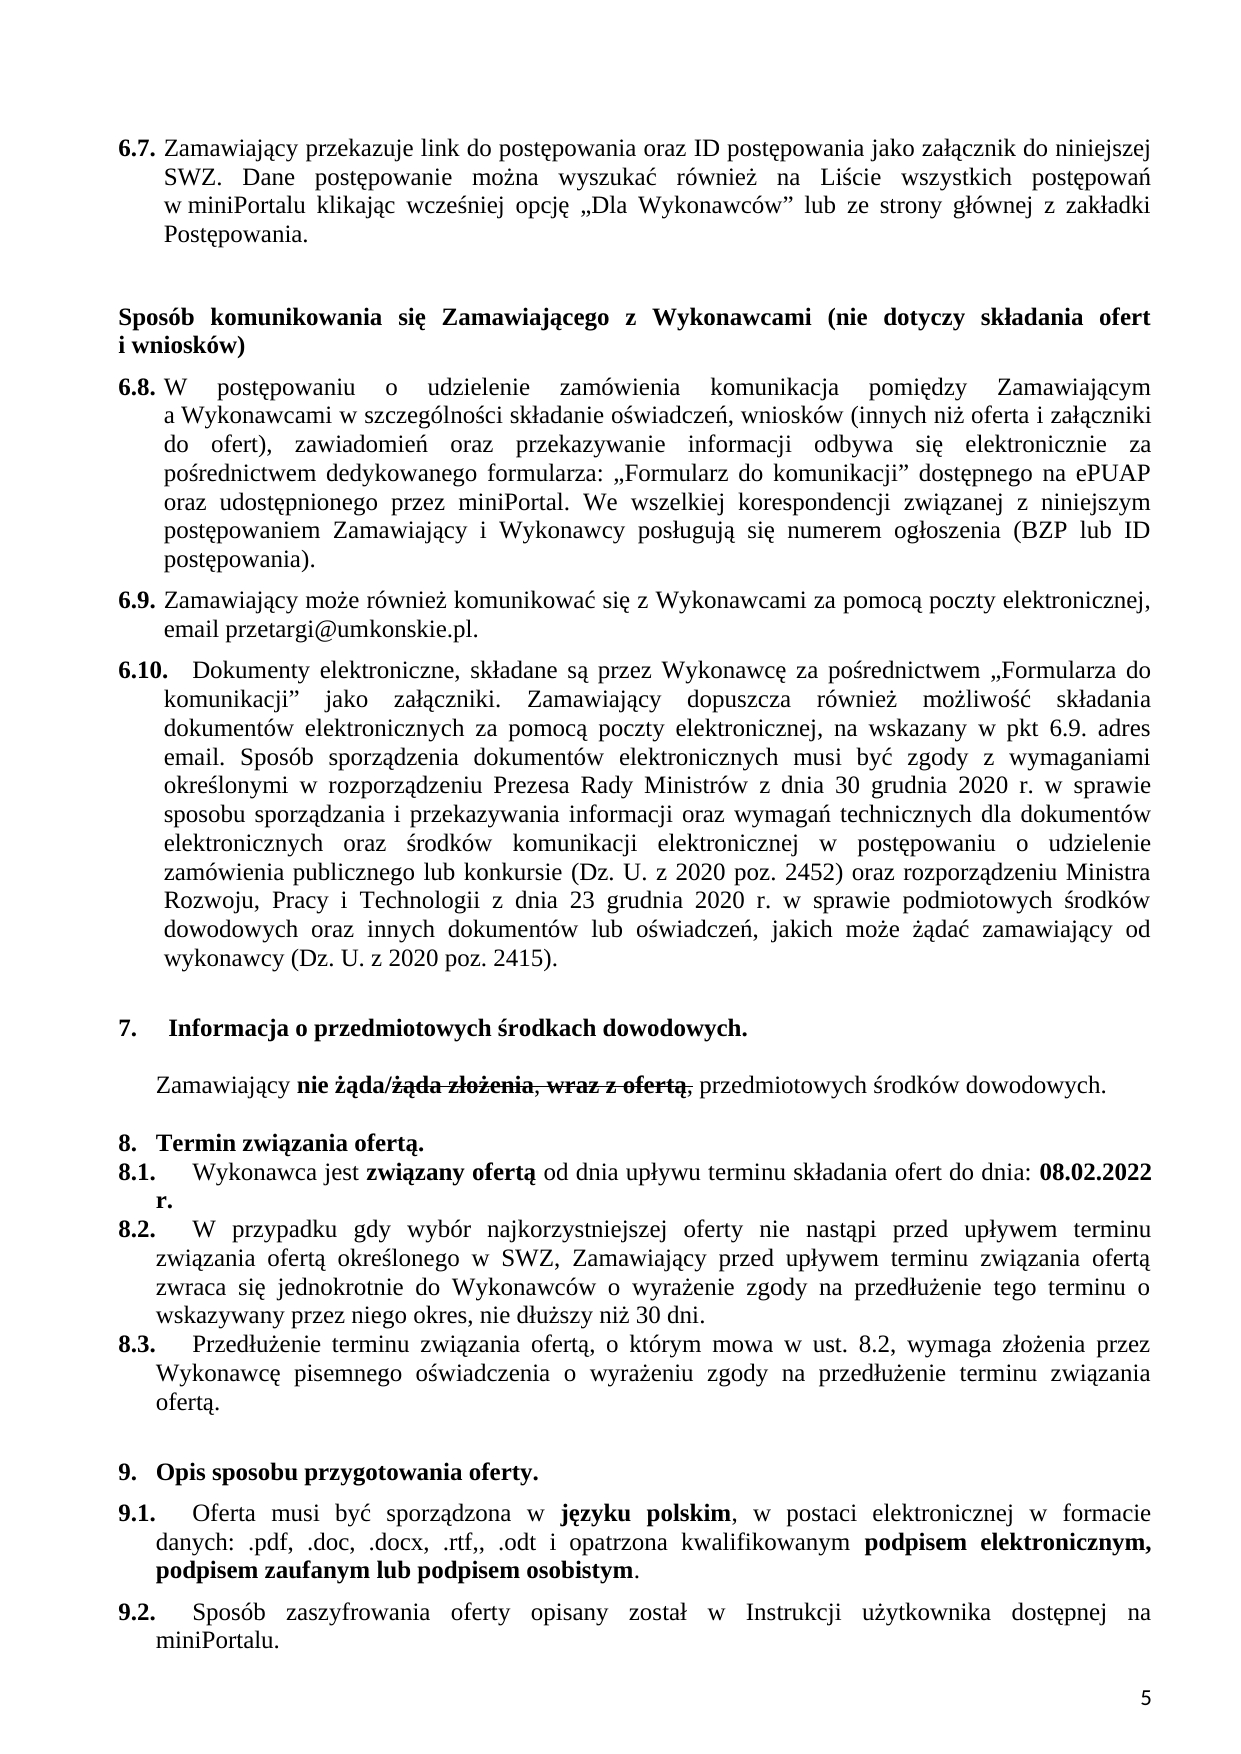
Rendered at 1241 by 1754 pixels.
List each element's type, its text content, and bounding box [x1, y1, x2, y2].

list Oferta musi być sporządzona w języku polskim, w postaci elektronicznej w formacie danych: .pdf, .doc, .docx, .rtf,, .odt i opatrzona kwalifikowanym podpisem elektronicznym, podpisem zaufanym lub podpisem osobistym. [118, 1498, 1152, 1584]
list Opis sposobu przygotowania oferty. [118, 1457, 1152, 1485]
list Termin związania ofertą. [118, 1128, 1152, 1157]
list Sposób zaszyfrowania oferty opisany został w Instrukcji użytkownika dostępnej na miniPortalu. [118, 1597, 1152, 1654]
list Dokumenty elektroniczne, składane są przez Wykonawcę za pośrednictwem „Formularza do komunikacji” jako załączniki. Zamawiający dopuszcza również możliwość składania dokumentów elektronicznych za pomocą poczty elektronicznej, na wskazany w pkt 6.9. adres email. Sposób sporządzenia dokumentów elektronicznych musi być zgody z wymaganiami określonymi w rozporządzeniu Prezesa Rady Ministrów z dnia 30 grudnia 2020 r. w sprawie sposobu sporządzania i przekazywania informacji oraz wymagań technicznych dla dokumentów elektronicznych oraz środków komunikacji elektronicznej w postępowaniu o udzielenie zamówienia publicznego lub konkursie (Dz. U. z 2020 poz. 2452) oraz rozporządzeniu Ministra Rozwoju, Pracy i Technologii z dnia 23 grudnia 2020 r. w sprawie podmiotowych środków dowodowych oraz innych dokumentów lub oświadczeń, jakich może żądać zamawiający od wykonawcy (Dz. U. z 2020 poz. 2415). [118, 655, 1152, 972]
list Zamawiający przekazuje link do postępowania oraz ID postępowania jako załącznik do niniejszej SWZ. Dane postępowanie można wyszukać również na Liście wszystkich postępowań w miniPortalu klikając wcześniej opcję „Dla Wykonawców” lub ze strony głównej z zakładki Postępowania. [118, 133, 1152, 248]
list W postępowaniu o udzielenie zamówienia komunikacja pomiędzy Zamawiającym a Wykonawcami w szczególności składanie oświadczeń, wniosków (innych niż oferta i załączniki do ofert), zawiadomień oraz przekazywanie informacji odbywa się elektronicznie za pośrednictwem dedykowanego formularza: „Formularz do komunikacji” dostępnego na ePUAP oraz udostępnionego przez miniPortal. We wszelkiej korespondencji związanej z niniejszym postępowaniem Zamawiający i Wykonawcy posługują się numerem ogłoszenia (BZP lub ID postępowania). [118, 372, 1152, 573]
list Przedłużenie terminu związania ofertą, o którym mowa w ust. 8.2, wymaga złożenia przez Wykonawcę pisemnego oświadczenia o wyrażeniu zgody na przedłużenie terminu związania ofertą. [118, 1329, 1152, 1415]
text Sposób komunikowania się Zamawiającego z Wykonawcami (nie dotyczy składania ofert i wniosków) [118, 302, 1152, 359]
text Zamawiający nie żąda/żąda złożenia, wraz z ofertą, przedmiotowych środków dowodowych. [118, 1070, 1152, 1099]
list Wykonawca jest związany ofertą od dnia upływu terminu składania ofert do dnia: 08.02.2022 r. [118, 1157, 1152, 1214]
list W przypadku gdy wybór najkorzystniejszej oferty nie nastąpi przed upływem terminu związania ofertą określonego w SWZ, Zamawiający przed upływem terminu związania ofertą zwraca się jednokrotnie do Wykonawców o wyrażenie zgody na przedłużenie tego terminu o wskazywany przez niego okres, nie dłuższy niż 30 dni. [118, 1214, 1152, 1329]
list Zamawiający może również komunikować się z Wykonawcami za pomocą poczty elektronicznej, email przetargi@umkonskie.pl. [118, 585, 1152, 643]
list Informacja o przedmiotowych środkach dowodowych. [118, 1013, 1152, 1042]
